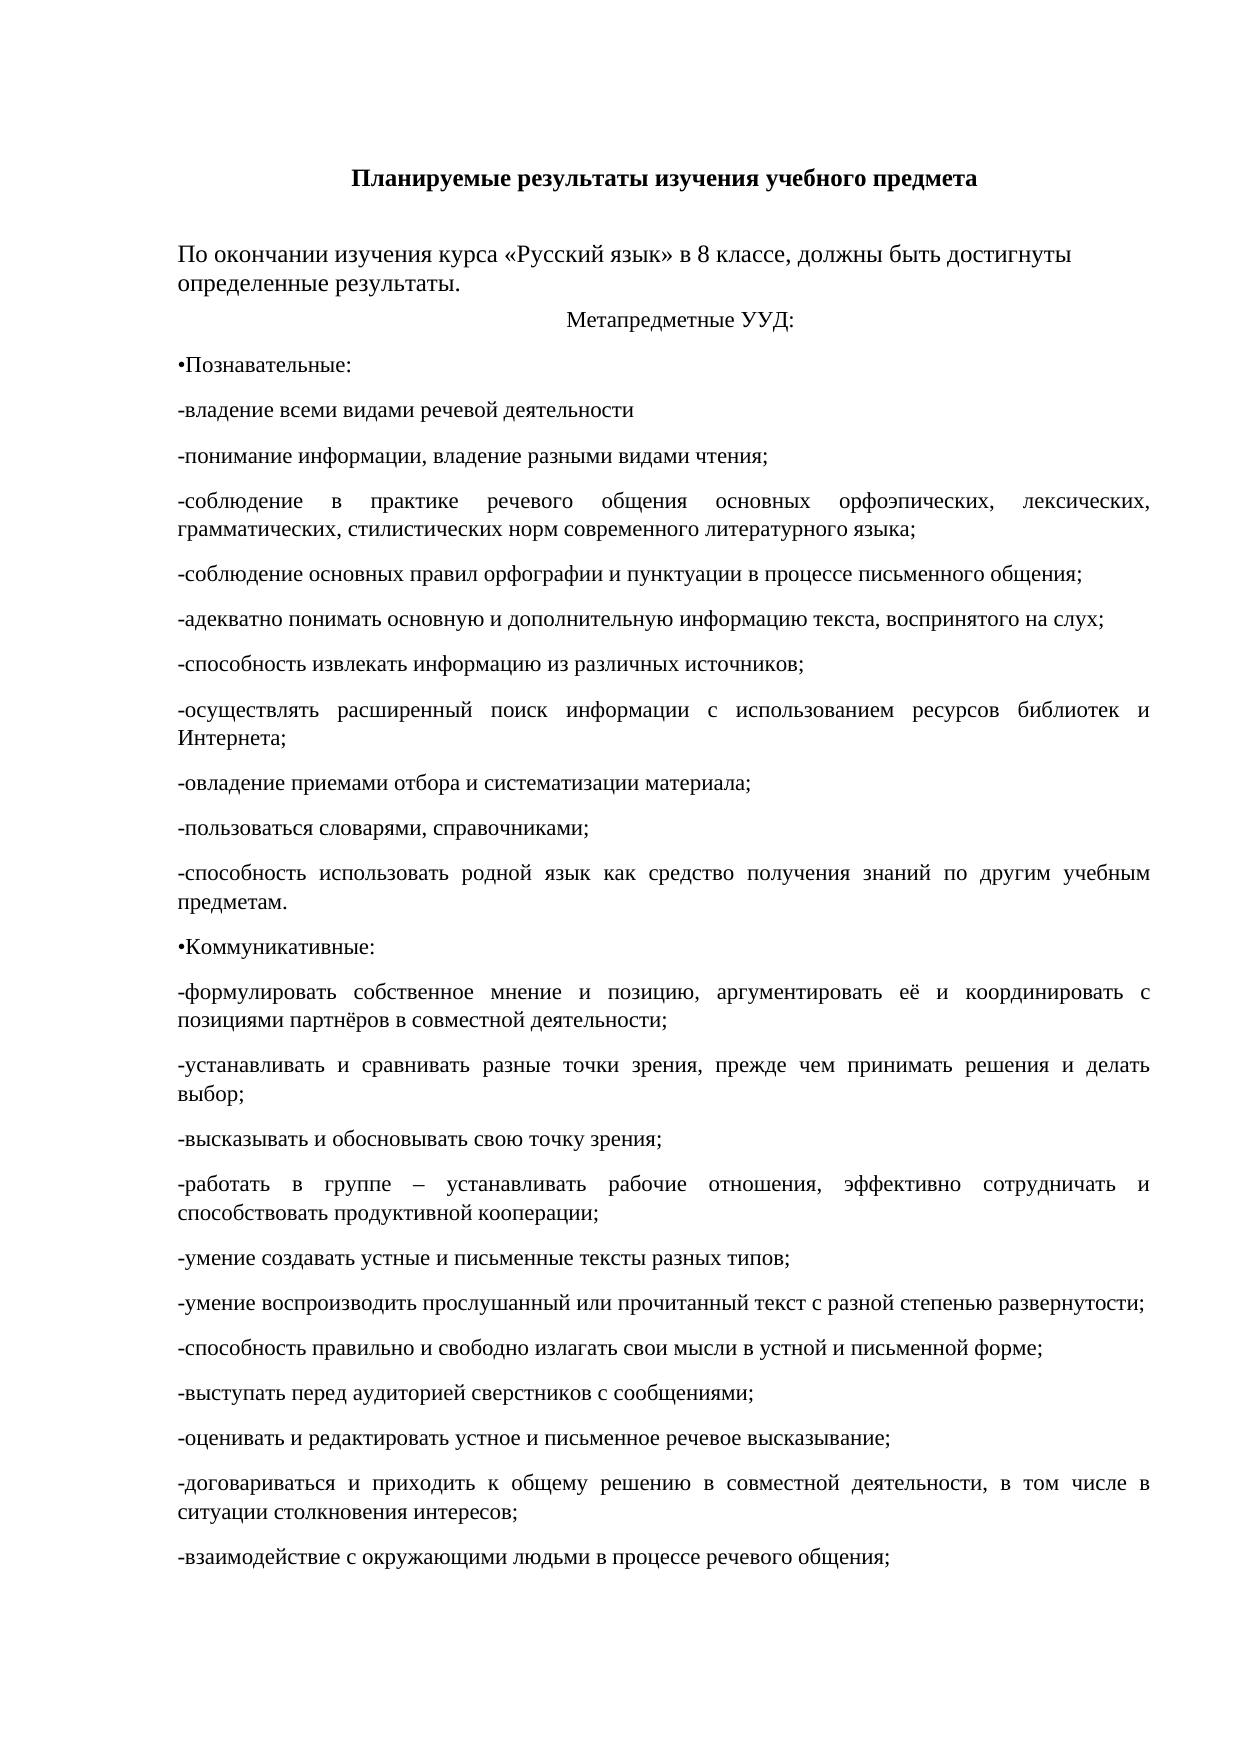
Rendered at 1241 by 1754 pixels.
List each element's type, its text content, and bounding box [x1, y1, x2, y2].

text -овладение приемами отбора и систематизации материала; [177, 769, 1152, 796]
text -осуществлять расширенный поиск информации с использованием ресурсов библиотек и Интернета; [177, 696, 1152, 750]
text -способность правильно и свободно излагать свои мысли в устной и письменной форме; [177, 1334, 1152, 1360]
text -способность использовать родной язык как средство получения знаний по другим учебным предметам. [177, 859, 1152, 914]
text -адекватно понимать основную и дополнительную информацию текста, воспринятого на слух; [177, 605, 1152, 632]
text -умение воспроизводить прослушанный или прочитанный текст с разной степенью развернутости; [177, 1289, 1152, 1315]
text -пользоваться словарями, справочниками; [177, 814, 1152, 841]
text -работать в группе – устанавливать рабочие отношения, эффективно сотрудничать и способствовать продуктивной кооперации; [177, 1170, 1152, 1225]
text -владение всеми видами речевой деятельности [177, 397, 1152, 423]
text -взаимодействие с окружающими людьми в процессе речевого общения; [177, 1543, 1152, 1569]
text -формулировать собственное мнение и позицию, аргументировать её и координировать с позициями партнёров в совместной деятельности; [177, 978, 1152, 1033]
text -способность извлекать информацию из различных источников; [177, 651, 1152, 677]
text -договариваться и приходить к общему решению в совместной деятельности, в том числе в ситуации столкновения интересов; [177, 1469, 1152, 1524]
text По окончании изучения курса «Русский язык» в 8 классе, должны быть достигнуты определенные результаты. [177, 239, 1152, 297]
text -выступать перед аудиторией сверстников с сообщениями; [177, 1379, 1152, 1405]
text Метапредметные УУД: [177, 306, 1152, 333]
text -высказывать и обосновывать свою точку зрения; [177, 1125, 1152, 1151]
text -соблюдение основных правил орфографии и пунктуации в процессе письменного общения; [177, 560, 1152, 587]
text -умение создавать устные и письменные тексты разных типов; [177, 1244, 1152, 1270]
text Планируемые результаты изучения учебного предмета [177, 163, 1152, 192]
text -понимание информации, владение разными видами чтения; [177, 442, 1152, 468]
text •Познавательные: [177, 351, 1152, 378]
text -соблюдение в практике речевого общения основных орфоэпических, лексических, грамматических, стилистических норм современного литературного языка; [177, 487, 1152, 542]
text -устанавливать и сравнивать разные точки зрения, прежде чем принимать решения и делать выбор; [177, 1052, 1152, 1106]
text -оценивать и редактировать устное и письменное речевое высказывание; [177, 1424, 1152, 1451]
text •Коммуникативные: [177, 933, 1152, 959]
